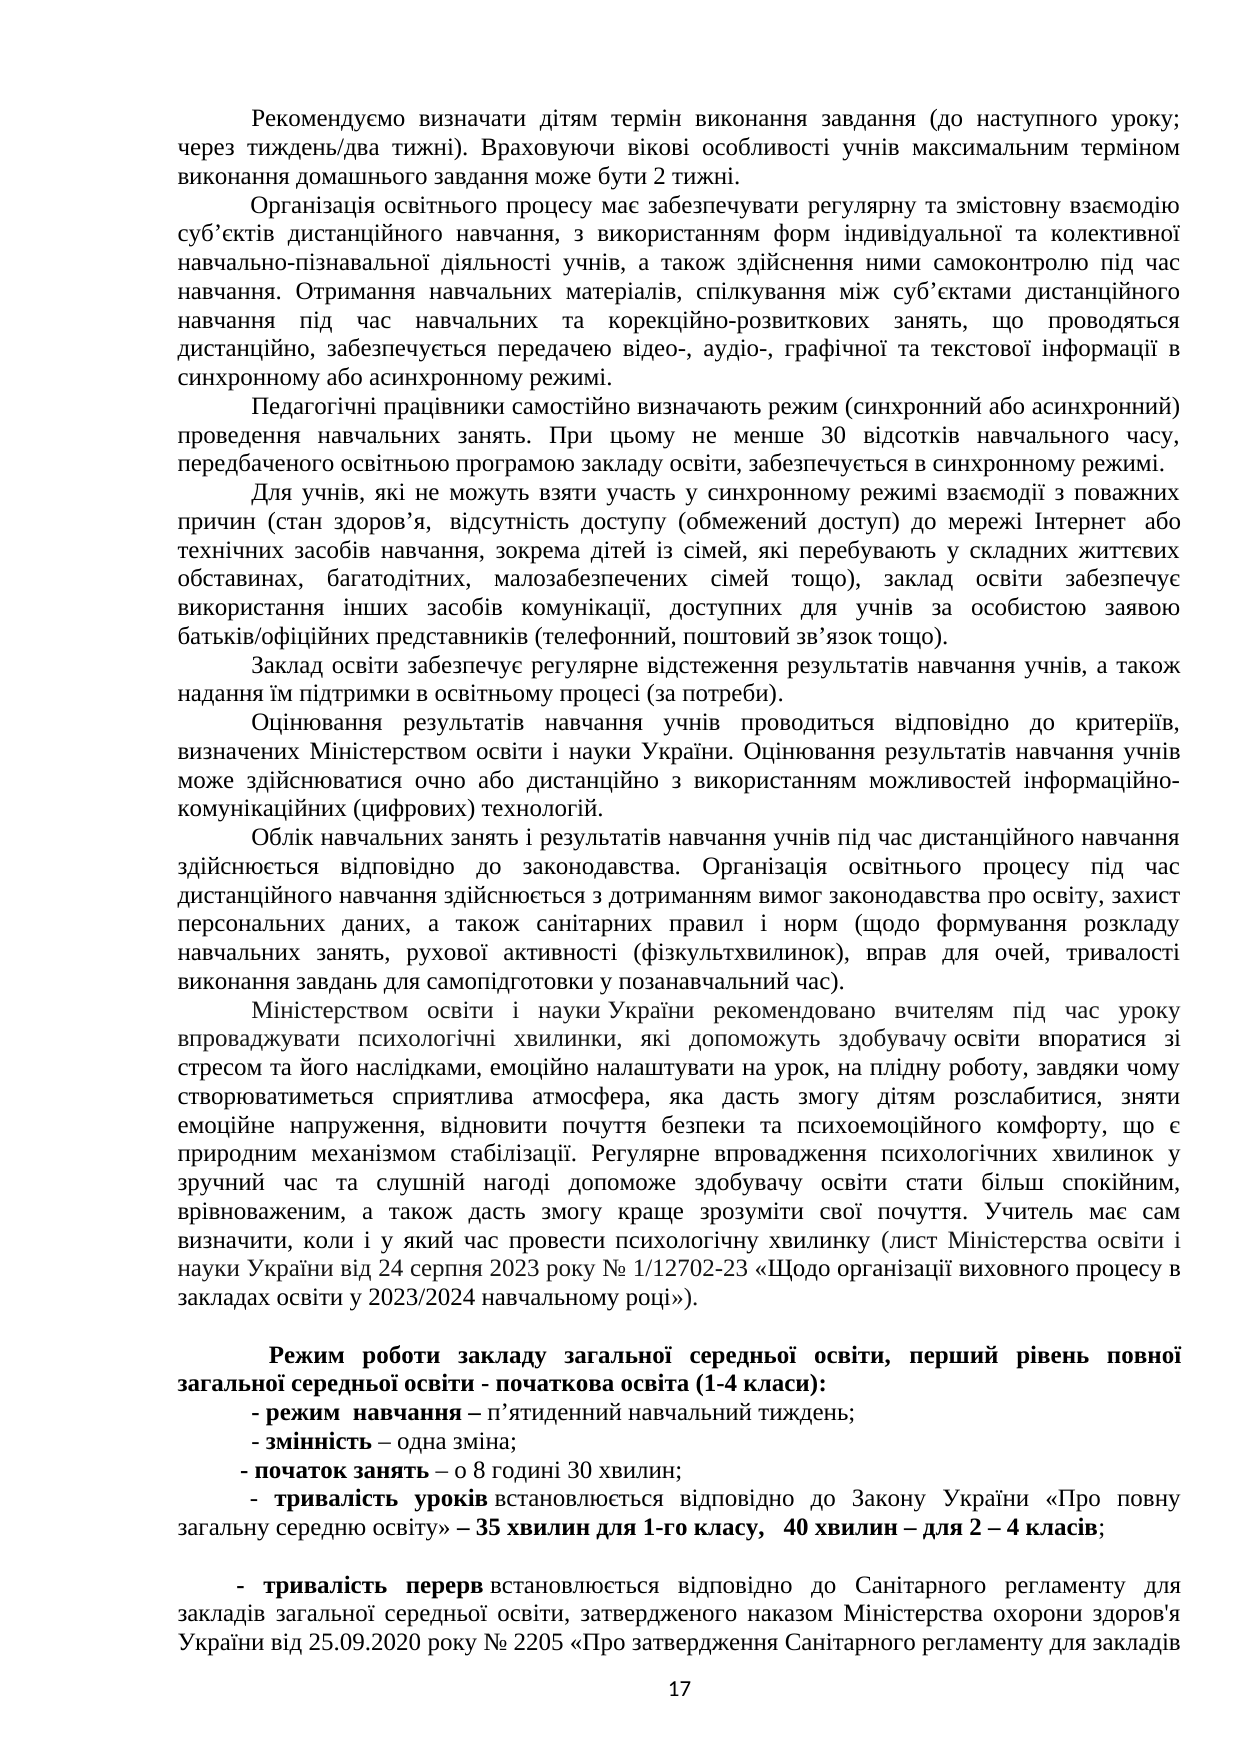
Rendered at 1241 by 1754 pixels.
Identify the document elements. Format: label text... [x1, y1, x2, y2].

text Рекомендуємо визначати дітям термін виконання завдання (до наступного уроку; через тиждень/два тижні). Враховуючи вікові особливості учнів максимальним терміном виконання домашнього завдання може бути 2 тижні. [177, 103, 1181, 190]
text - тривалість уроків встановлюється відповідно до Закону України «Про повну загальну середню освіту» – 35 хвилин для 1-го класу, 40 хвилин – для 2 – 4 класів; [177, 1483, 1181, 1541]
text Для учнів, які не можуть взяти участь у синхронному режимі взаємодії з поважних причин (стан здоров’я, відсутність доступу (обмежений доступ) до мережі Інтернет або технічних засобів навчання, зокрема дітей із сімей, які перебувають у складних життєвих обставинах, багатодітних, малозабезпечених сімей тощо), заклад освіти забезпечує використання інших засобів комунікації, доступних для учнів за особистою заявою батьків/офіційних представників (телефонний, поштовий зв’язок тощо). [177, 477, 1181, 650]
text Оцінювання результатів навчання учнів проводиться відповідно до критеріїв, визначених Міністерством освіти і науки України. Оцінювання результатів навчання учнів може здійснюватися очно або дистанційно з використанням можливостей інформаційно-комунікаційних (цифрових) технологій. [177, 707, 1181, 822]
text - початок занять – о 8 годині 30 хвилин; [177, 1455, 1181, 1483]
text Облік навчальних занять і результатів навчання учнів під час дистанційного навчання здійснюється відповідно до законодавства. Організація освітнього процесу під час дистанційного навчання здійснюється з дотриманням вимог законодавства про освіту, захист персональних даних, а також санітарних правил і норм (щодо формування розкладу навчальних занять, рухової активності (фізкультхвилинок), вправ для очей, тривалості виконання завдань для самопідготовки у позанавчальний час). [177, 822, 1181, 995]
text Режим роботи закладу загальної середньої освіти, перший рівень повної загальної середньої освіти - початкова освіта (1-4 класи): [177, 1340, 1181, 1397]
text Заклад освіти забезпечує регулярне відстеження результатів навчання учнів, а також надання їм підтримки в освітньому процесі (за потреби). [177, 650, 1181, 707]
text - режим навчання – п’ятиденний навчальний тиждень; [177, 1397, 1181, 1426]
text Організація освітнього процесу має забезпечувати регулярну та змістовну взаємодію суб’єктів дистанційного навчання, з використанням форм індивідуальної та колективної навчально-пізнавальної діяльності учнів, а також здійснення ними самоконтролю під час навчання. Отримання навчальних матеріалів, спілкування між суб’єктами дистанційного навчання під час навчальних та корекційно-розвиткових занять, що проводяться дистанційно, забезпечується передачею відео-, аудіо-, графічної та текстової інформації в синхронному або асинхронному режимі. [177, 276, 1181, 391]
text - змінність – одна зміна; [177, 1426, 1181, 1455]
text Міністерством освіти і науки України рекомендовано вчителям під час уроку впроваджувати психологічні хвилинки, які допоможуть здобувачу освіти впоратися зі стресом та його наслідками, емоційно налаштувати на урок, на плідну роботу, завдяки чому створюватиметься сприятлива атмосфера, яка дасть змогу дітям розслабитися, зняти емоційне напруження, відновити почуття безпеки та психоемоційного комфорту, що є природним механізмом стабілізації. Регулярне впровадження психологічних хвилинок у зручний час та слушній нагоді допоможе здобувачу освіти стати більш спокійним, врівноваженим, а також дасть змогу краще зрозуміти свої почуття. Учитель має сам визначити, коли і у який час провести психологічну хвилинку (лист Міністерства освіти і науки України від 24 серпня 2023 року № 1/12702-23 «Щодо організації виховного процесу в закладах освіти у 2023/2024 навчальному році»). [177, 995, 1181, 1311]
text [177, 1570, 1181, 1656]
text Педагогічні працівники самостійно визначають режим (синхронний або асинхронний) проведення навчальних занять. При цьому не менше 30 відсотків навчального часу, передбаченого освітньою програмою закладу освіти, забезпечується в синхронному режимі. [177, 391, 1181, 477]
